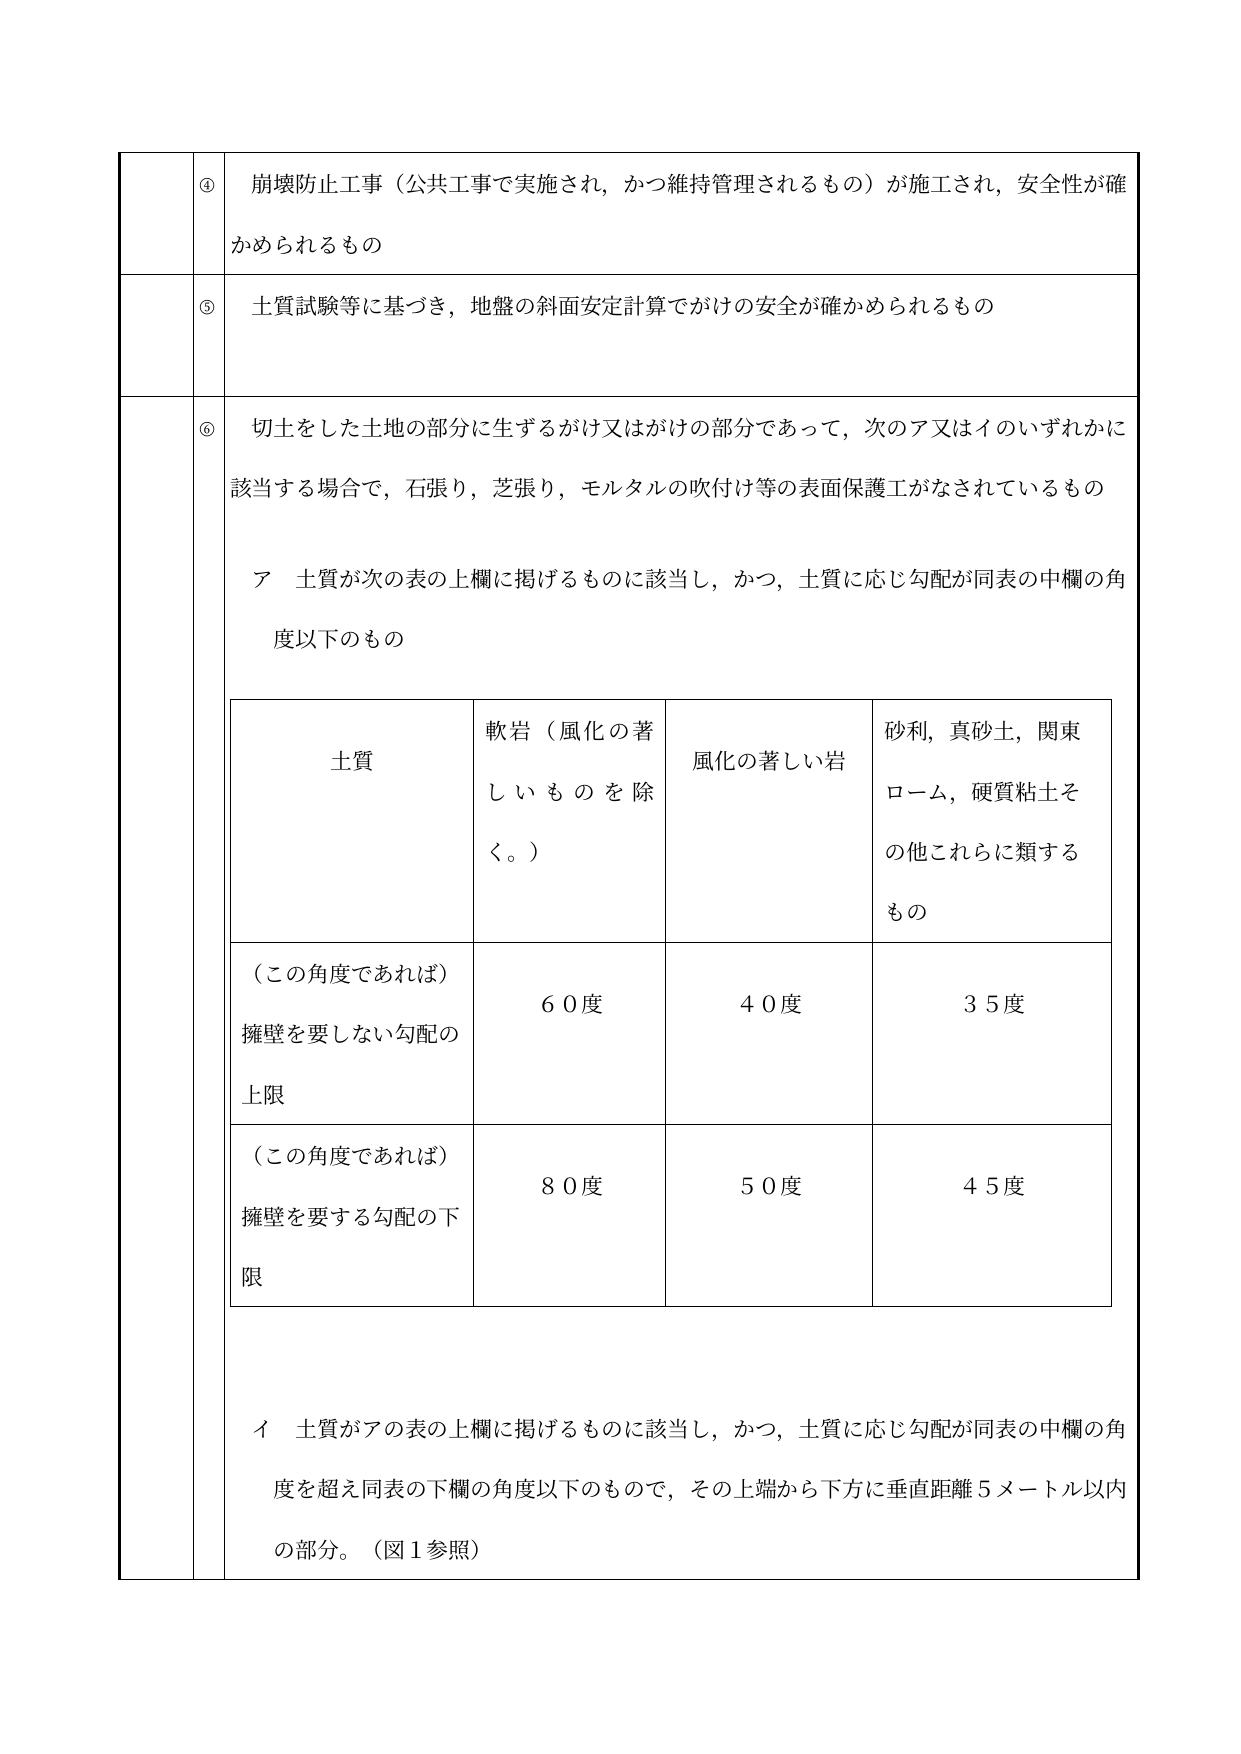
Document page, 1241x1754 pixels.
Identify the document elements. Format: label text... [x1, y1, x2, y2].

table_cell 土質試験等に基づき，地盤の斜面安定計算でがけの安全が確かめられるもの [225, 275, 1137, 396]
table_cell [194, 275, 224, 396]
table_cell [121, 275, 193, 396]
table_cell [194, 397, 224, 1579]
table_cell [194, 153, 224, 274]
table_cell [121, 397, 193, 1579]
table_cell 崩壊防止工事（公共工事で実施され，かつ維持管理されるもの）が施工され，安全性が確かめられるもの [225, 153, 1137, 274]
table_cell [121, 153, 193, 274]
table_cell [225, 397, 1137, 1579]
